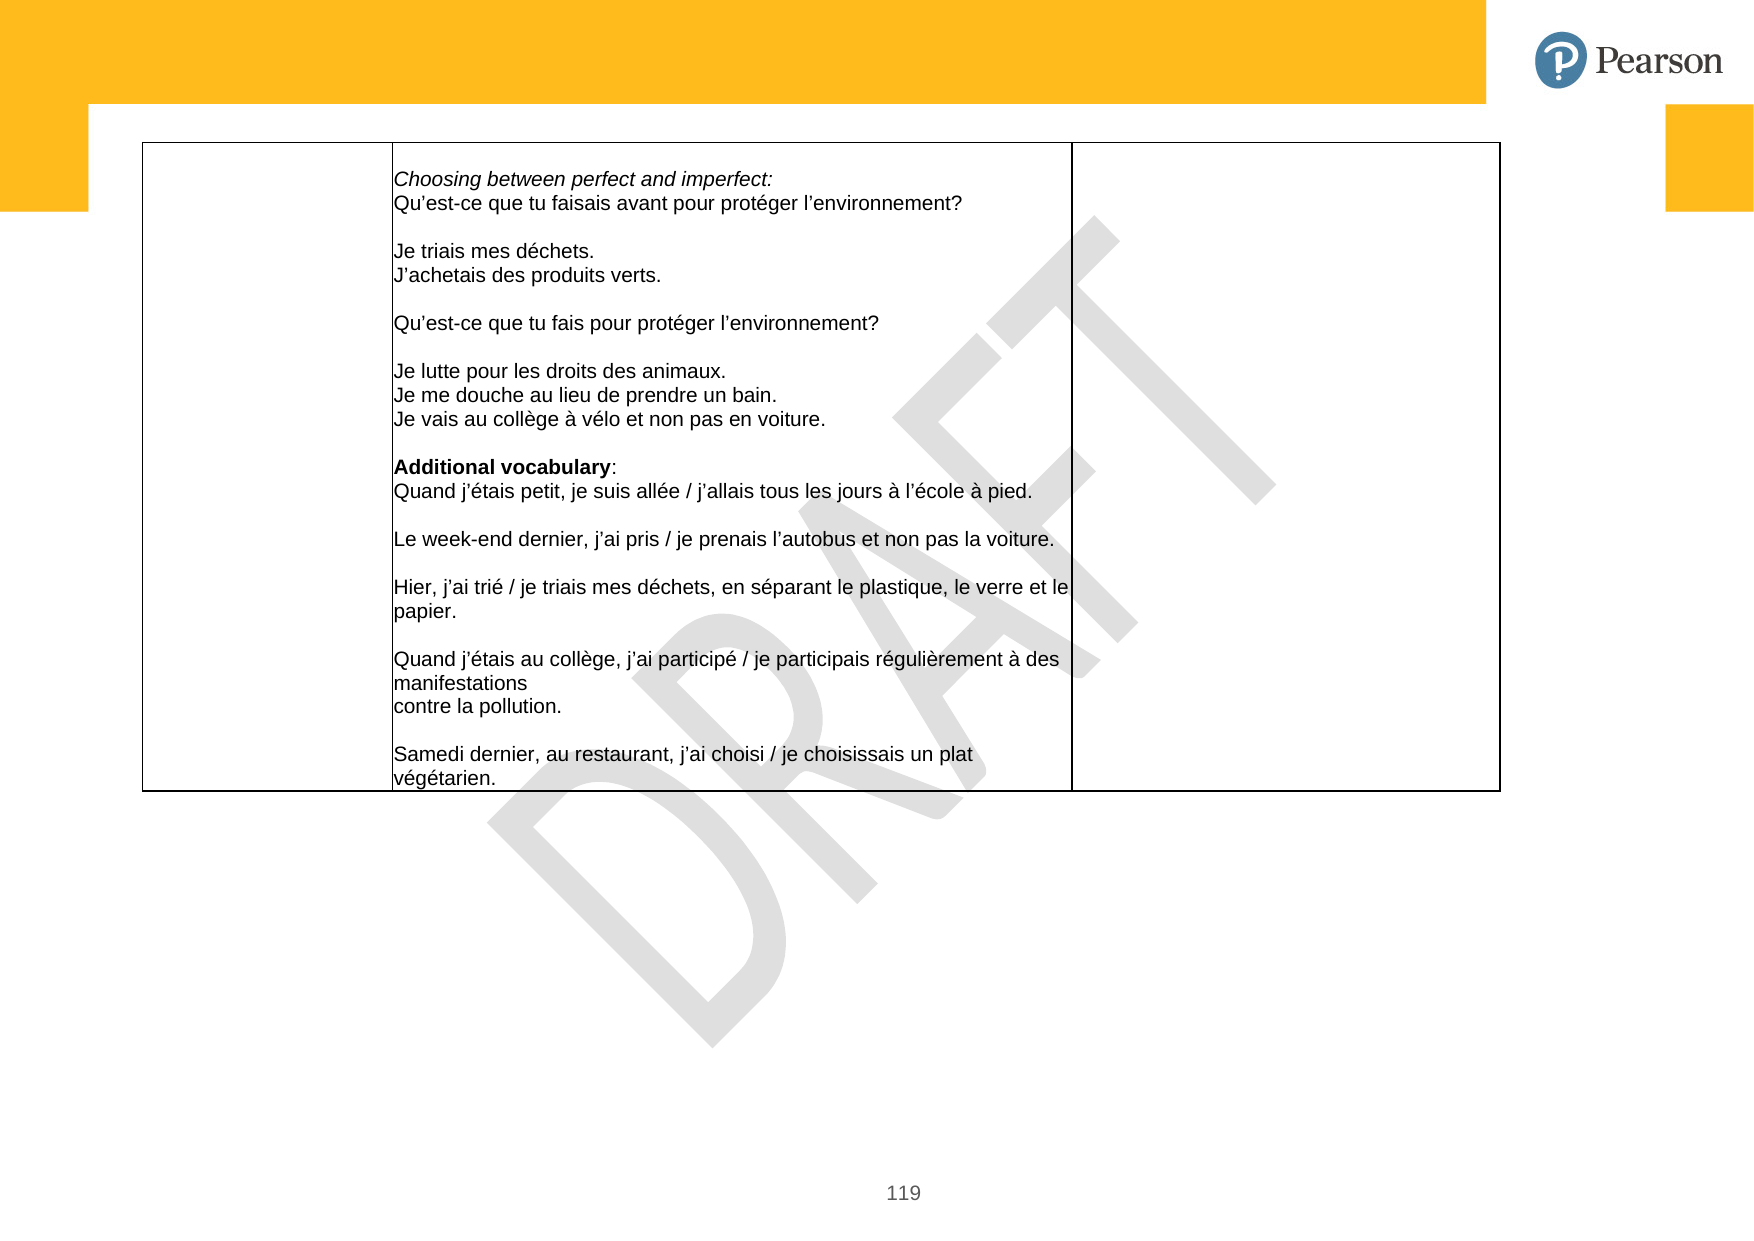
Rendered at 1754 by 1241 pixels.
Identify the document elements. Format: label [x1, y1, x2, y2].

table_cell [1073, 143, 1499, 790]
picture [0, 0, 1754, 217]
table_cell [393, 143, 1071, 790]
table_cell [143, 143, 392, 790]
